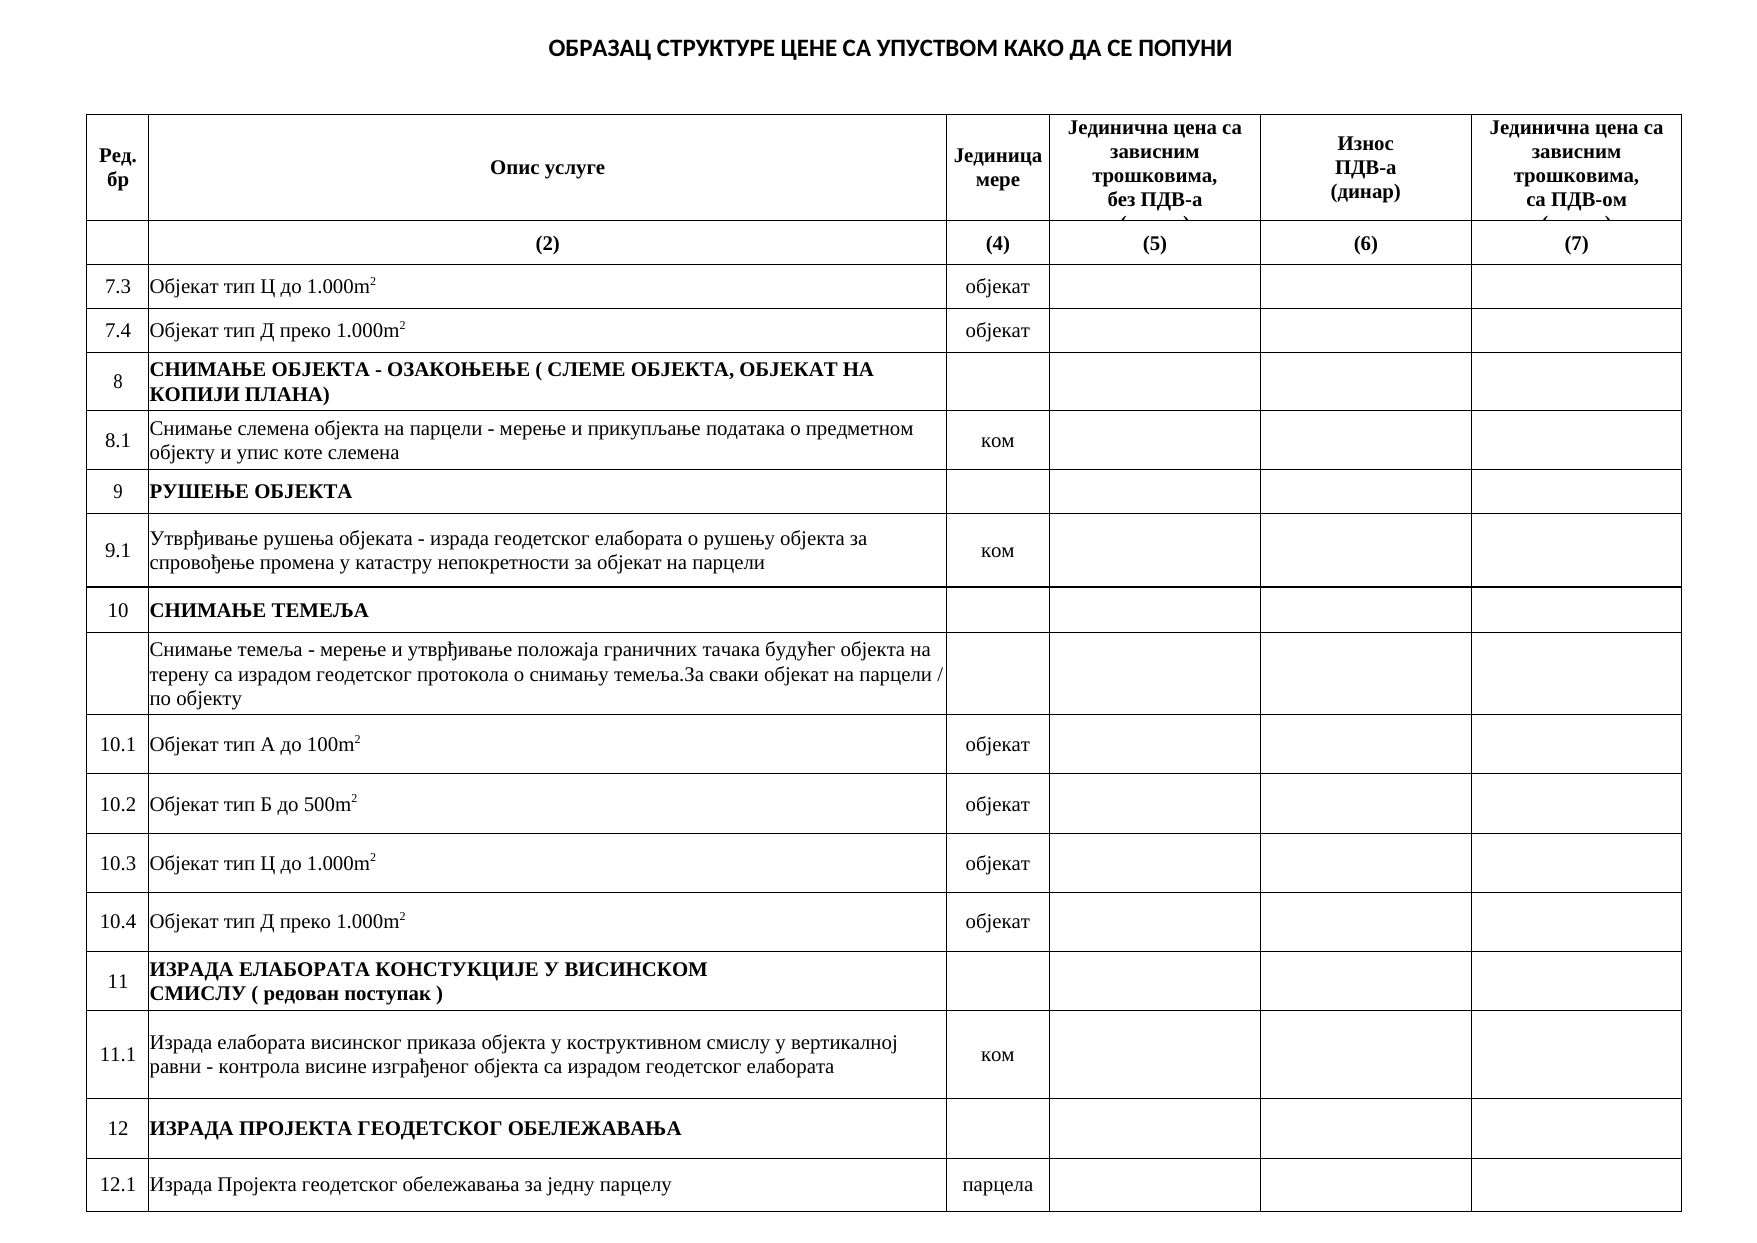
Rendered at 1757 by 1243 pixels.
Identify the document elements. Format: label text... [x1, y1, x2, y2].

table_cell објекат [947, 715, 1049, 773]
table_cell 8 [87, 353, 148, 410]
table_cell [1261, 470, 1471, 513]
table_cell [1261, 1159, 1471, 1211]
table_cell објекат [947, 774, 1049, 833]
table_cell Снимање слемена објекта на парцели - мерење и прикупљање података о предметном објекту и упис коте слемена [149, 411, 946, 469]
table_cell [1472, 633, 1681, 714]
table_cell 9 [87, 470, 148, 513]
table_header Јединица мере [947, 115, 1049, 220]
table_cell Објекат тип Д преко 1.000m2 [149, 309, 946, 352]
table_cell [1472, 834, 1681, 892]
table_header Јединична цена са зависним трошковима, са ПДВ-ом (динар) [1472, 115, 1681, 220]
table_cell [1050, 1011, 1260, 1098]
table_cell парцела [947, 1159, 1049, 1211]
table_cell [1050, 715, 1260, 773]
table_header Опис услуге [149, 115, 946, 220]
table_cell [1050, 633, 1260, 714]
table_cell 10.1 [87, 715, 148, 773]
table_cell [947, 1099, 1049, 1157]
table_cell 10.2 [87, 774, 148, 833]
table_cell 10.4 [87, 893, 148, 951]
table_cell [1261, 588, 1471, 632]
table_cell [1472, 411, 1681, 469]
table_header Износ ПДВ-а (динар) [1261, 115, 1471, 220]
table_cell (6) [1261, 221, 1471, 264]
table_cell [1472, 715, 1681, 773]
table_cell 7.4 [87, 309, 148, 352]
table_cell [1472, 309, 1681, 352]
table_cell [1050, 514, 1260, 586]
table_cell [1472, 1159, 1681, 1211]
table_cell [1261, 1099, 1471, 1157]
table_cell 12.1 [87, 1159, 148, 1211]
table_cell [947, 470, 1049, 513]
table_cell 10 [87, 588, 148, 632]
table_cell објекат [947, 893, 1049, 951]
table_cell [1261, 265, 1471, 308]
table_cell [1050, 353, 1260, 410]
table_cell [1472, 353, 1681, 410]
table_header Ред. бр [87, 115, 148, 220]
table_cell 11.1 [87, 1011, 148, 1098]
table_cell (4) [947, 221, 1049, 264]
table_cell објекат [947, 265, 1049, 308]
table_cell (7) [1472, 221, 1681, 264]
table_cell [1261, 1011, 1471, 1098]
table_cell [1261, 514, 1471, 586]
table_cell ком [947, 1011, 1049, 1098]
table_cell [947, 633, 1049, 714]
table_cell [1050, 265, 1260, 308]
table_cell [1261, 893, 1471, 951]
table_cell (2) [149, 221, 946, 264]
table_cell [1472, 265, 1681, 308]
table_cell Снимање темеља - мерење и утврђивање положаја граничних тачака будућег објекта на терену са израдом геодетског протокола о снимању темеља.За сваки објекат на парцели / по објекту [149, 633, 946, 714]
table_cell [1261, 309, 1471, 352]
table_cell [1050, 893, 1260, 951]
table_cell СНИМАЊЕ ОБЈЕКТА - ОЗАКОЊЕЊЕ ( СЛЕМЕ ОБЈЕКТА, ОБЈЕКАТ НА КОПИЈИ ПЛАНА) [149, 353, 946, 410]
table_cell Објекат тип Ц до 1.000m2 [149, 834, 946, 892]
table_cell [1050, 309, 1260, 352]
table_cell [1050, 952, 1260, 1009]
table_cell Објекат тип Д преко 1.000m2 [149, 893, 946, 951]
table_cell [87, 221, 148, 264]
table_cell [1472, 470, 1681, 513]
table_cell 9.1 [87, 514, 148, 586]
table_header Јединична цена са зависним трошковима, без ПДВ-а (динар) [1050, 115, 1260, 220]
table_cell Објекат тип Ц до 1.000m2 [149, 265, 946, 308]
table_cell [1050, 411, 1260, 469]
table_cell Израда елаборатa висинског приказа објекта у коструктивном смислу у вертикалној равни - контрола висине изграђеног објекта са израдом геодетског елабората [149, 1011, 946, 1098]
table_cell (5) [1050, 221, 1260, 264]
table_cell [1050, 774, 1260, 833]
table_cell 10.3 [87, 834, 148, 892]
table_cell [1050, 1099, 1260, 1157]
table_cell објекат [947, 309, 1049, 352]
table_cell 8.1 [87, 411, 148, 469]
table_cell [1050, 834, 1260, 892]
table_cell [1261, 411, 1471, 469]
table_cell [1472, 1011, 1681, 1098]
table_cell Израда Пројекта геодетског обележавања за једну парцелу [149, 1159, 946, 1211]
table_cell РУШЕЊЕ ОБЈЕКТА [149, 470, 946, 513]
table_cell Утврђивање рушења објеката - израда геодетског елабората о рушењу објекта за спровођење промена у катастру непокретности за објекат на парцели [149, 514, 946, 586]
table_cell [1050, 470, 1260, 513]
table_cell [1261, 952, 1471, 1009]
table_cell [1472, 774, 1681, 833]
table_cell [947, 353, 1049, 410]
table_cell [1472, 952, 1681, 1009]
table_cell [947, 952, 1049, 1009]
table_cell ком [947, 411, 1049, 469]
table_cell 12 [87, 1099, 148, 1157]
table_cell [1472, 893, 1681, 951]
table_cell [1472, 588, 1681, 632]
table_cell [1261, 715, 1471, 773]
table_cell [1261, 774, 1471, 833]
table_cell 11 [87, 952, 148, 1009]
table_cell ИЗРАДА ПРОЈЕКТА ГЕОДЕТСКОГ ОБЕЛЕЖАВАЊА [149, 1099, 946, 1157]
table_cell ИЗРАДА ЕЛАБОРАТА КОНСТУКЦИЈЕ У ВИСИНСКОМ СМИСЛУ ( редован поступак ) [149, 952, 946, 1009]
table_cell Објекат тип Б до 500m2 [149, 774, 946, 833]
table_cell [1472, 514, 1681, 586]
table_cell СНИМАЊЕ ТЕМЕЉА [149, 588, 946, 632]
table_cell [87, 633, 148, 714]
table_cell ком [947, 514, 1049, 586]
table_cell објекат [947, 834, 1049, 892]
table_cell [1261, 633, 1471, 714]
table_cell [1050, 1159, 1260, 1211]
table_cell [947, 588, 1049, 632]
table_cell Објекат тип А до 100m2 [149, 715, 946, 773]
table_cell [1261, 353, 1471, 410]
table_cell [1261, 834, 1471, 892]
table_cell [1472, 1099, 1681, 1157]
table_cell [1050, 588, 1260, 632]
table_cell 7.3 [87, 265, 148, 308]
